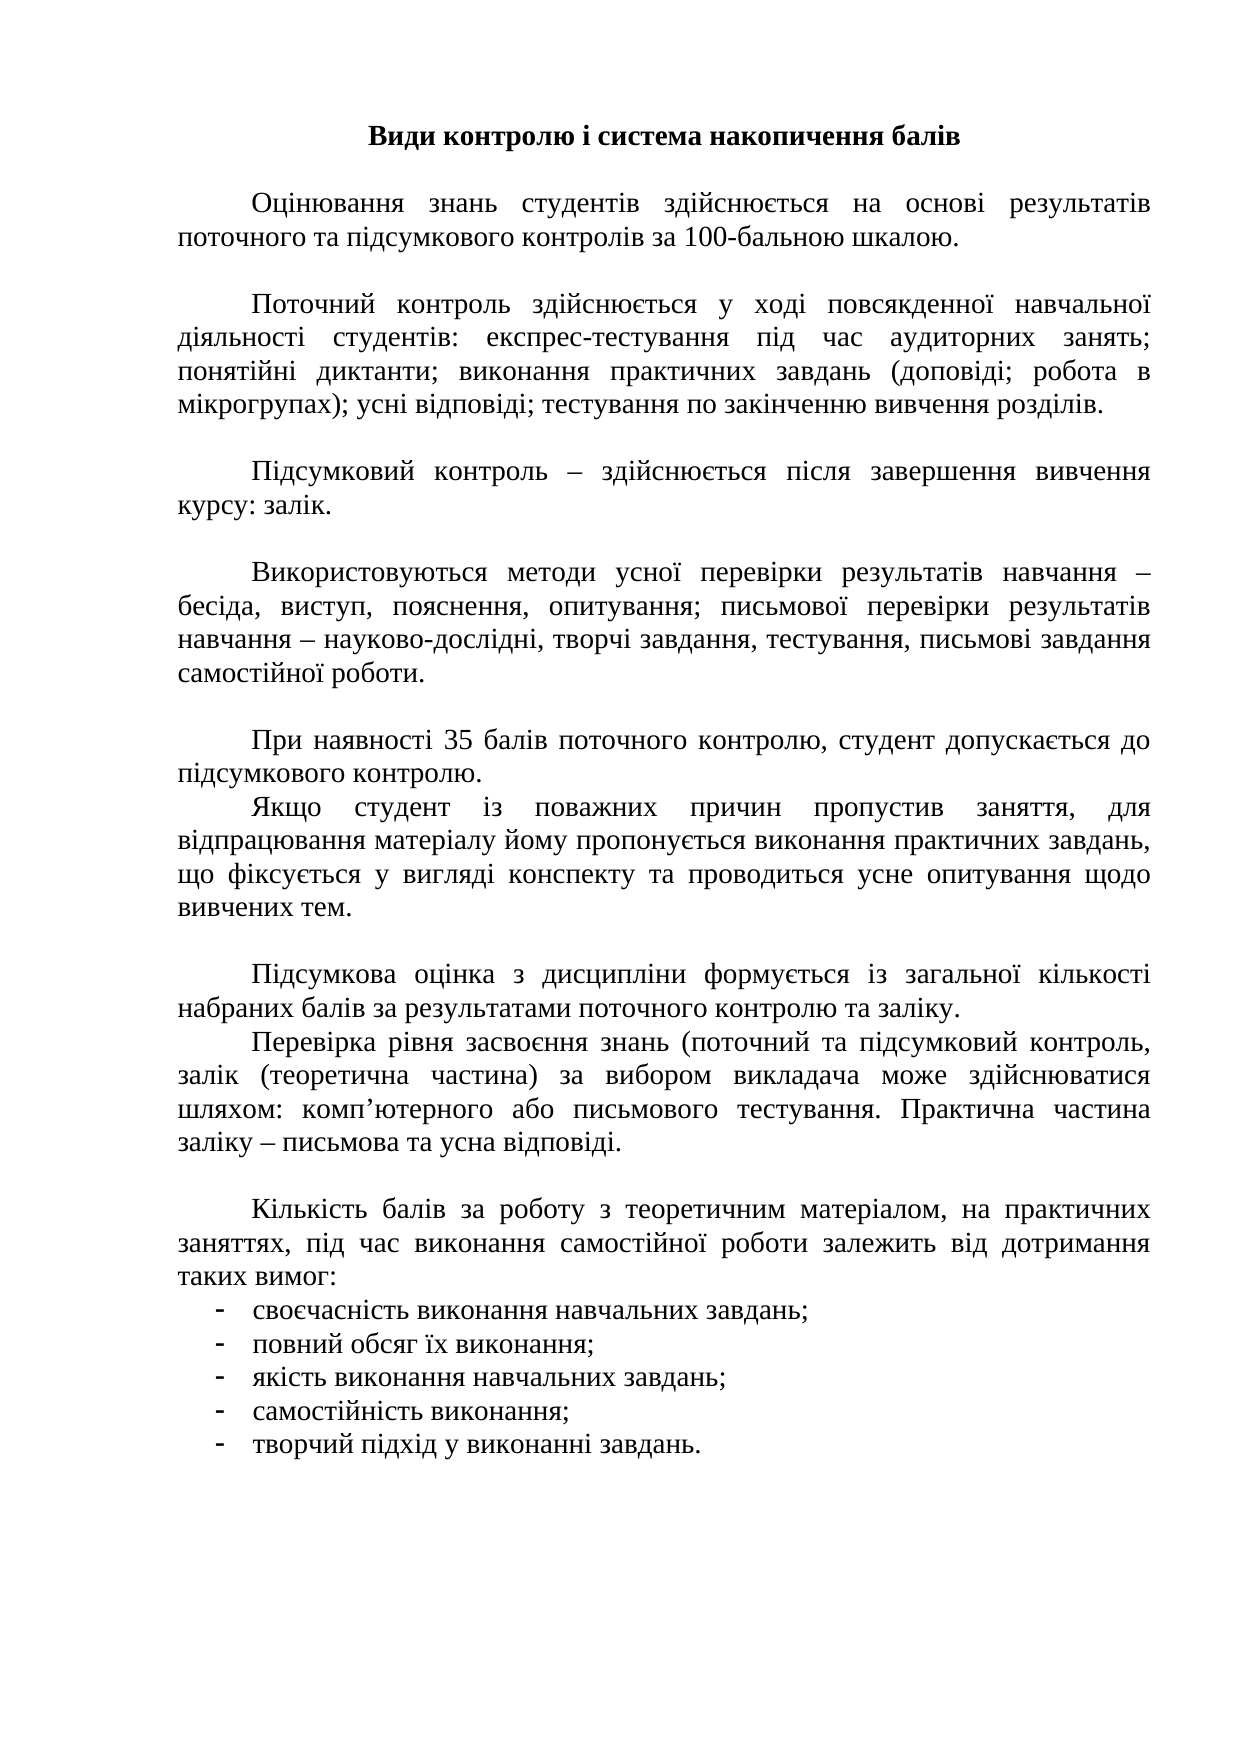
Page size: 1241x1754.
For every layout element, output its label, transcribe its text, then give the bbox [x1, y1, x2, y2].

list своєчасність виконання навчальних завдань; [215, 1292, 1152, 1326]
text Якщо студент із поважних причин пропустив заняття, для відпрацювання матеріалу йому пропонується виконання практичних завдань, що фіксується у вигляді конспекту та проводиться усне опитування щодо вивчених тем. [177, 789, 1152, 923]
text Використовуються методи усної перевірки результатів навчання – бесіда, виступ, пояснення, опитування; письмової перевірки результатів навчання – науково-дослідні, творчі завдання, тестування, письмові завдання самостійної роботи. [177, 554, 1152, 688]
text При наявності 35 балів поточного контролю, студент допускається до підсумкового контролю. [177, 722, 1152, 789]
text Поточний контроль здійснюється у ході повсякденної навчальної діяльності студентів: експрес-тестування під час аудиторних занять; понятійні диктанти; виконання практичних завдань (доповіді; робота в мікрогрупах); усні відповіді; тестування по закінченню вивчення розділів. [177, 286, 1152, 420]
text Підсумковий контроль – здійснюється після завершення вивчення курсу: залік. [177, 453, 1152, 521]
list якість виконання навчальних завдань; [215, 1359, 1152, 1393]
list самостійність виконання; [215, 1393, 1152, 1427]
list творчий підхід у виконанні завдань. [215, 1427, 1152, 1460]
text Кількість балів за роботу з теоретичним матеріалом, на практичних заняттях, під час виконання самостійної роботи залежить від дотримання таких вимог: [177, 1191, 1152, 1292]
list повний обсяг їх виконання; [215, 1326, 1152, 1359]
text Перевірка рівня засвоєння знань (поточний та підсумковий контроль, залік (теоретична частина) за вибором викладача може здійснюватися шляхом: комп’ютерного або письмового тестування. Практична частина заліку – письмова та усна відповіді. [177, 1024, 1152, 1158]
text Оцінювання знань студентів здійснюється на основі результатів поточного та підсумкового контролів за 100-бальною шкалою. [177, 185, 1152, 252]
text Види контролю і система накопичення балів [177, 118, 1152, 152]
text Підсумкова оцінка з дисципліни формується із загальної кількості набраних балів за результатами поточного контролю та заліку. [177, 957, 1152, 1024]
